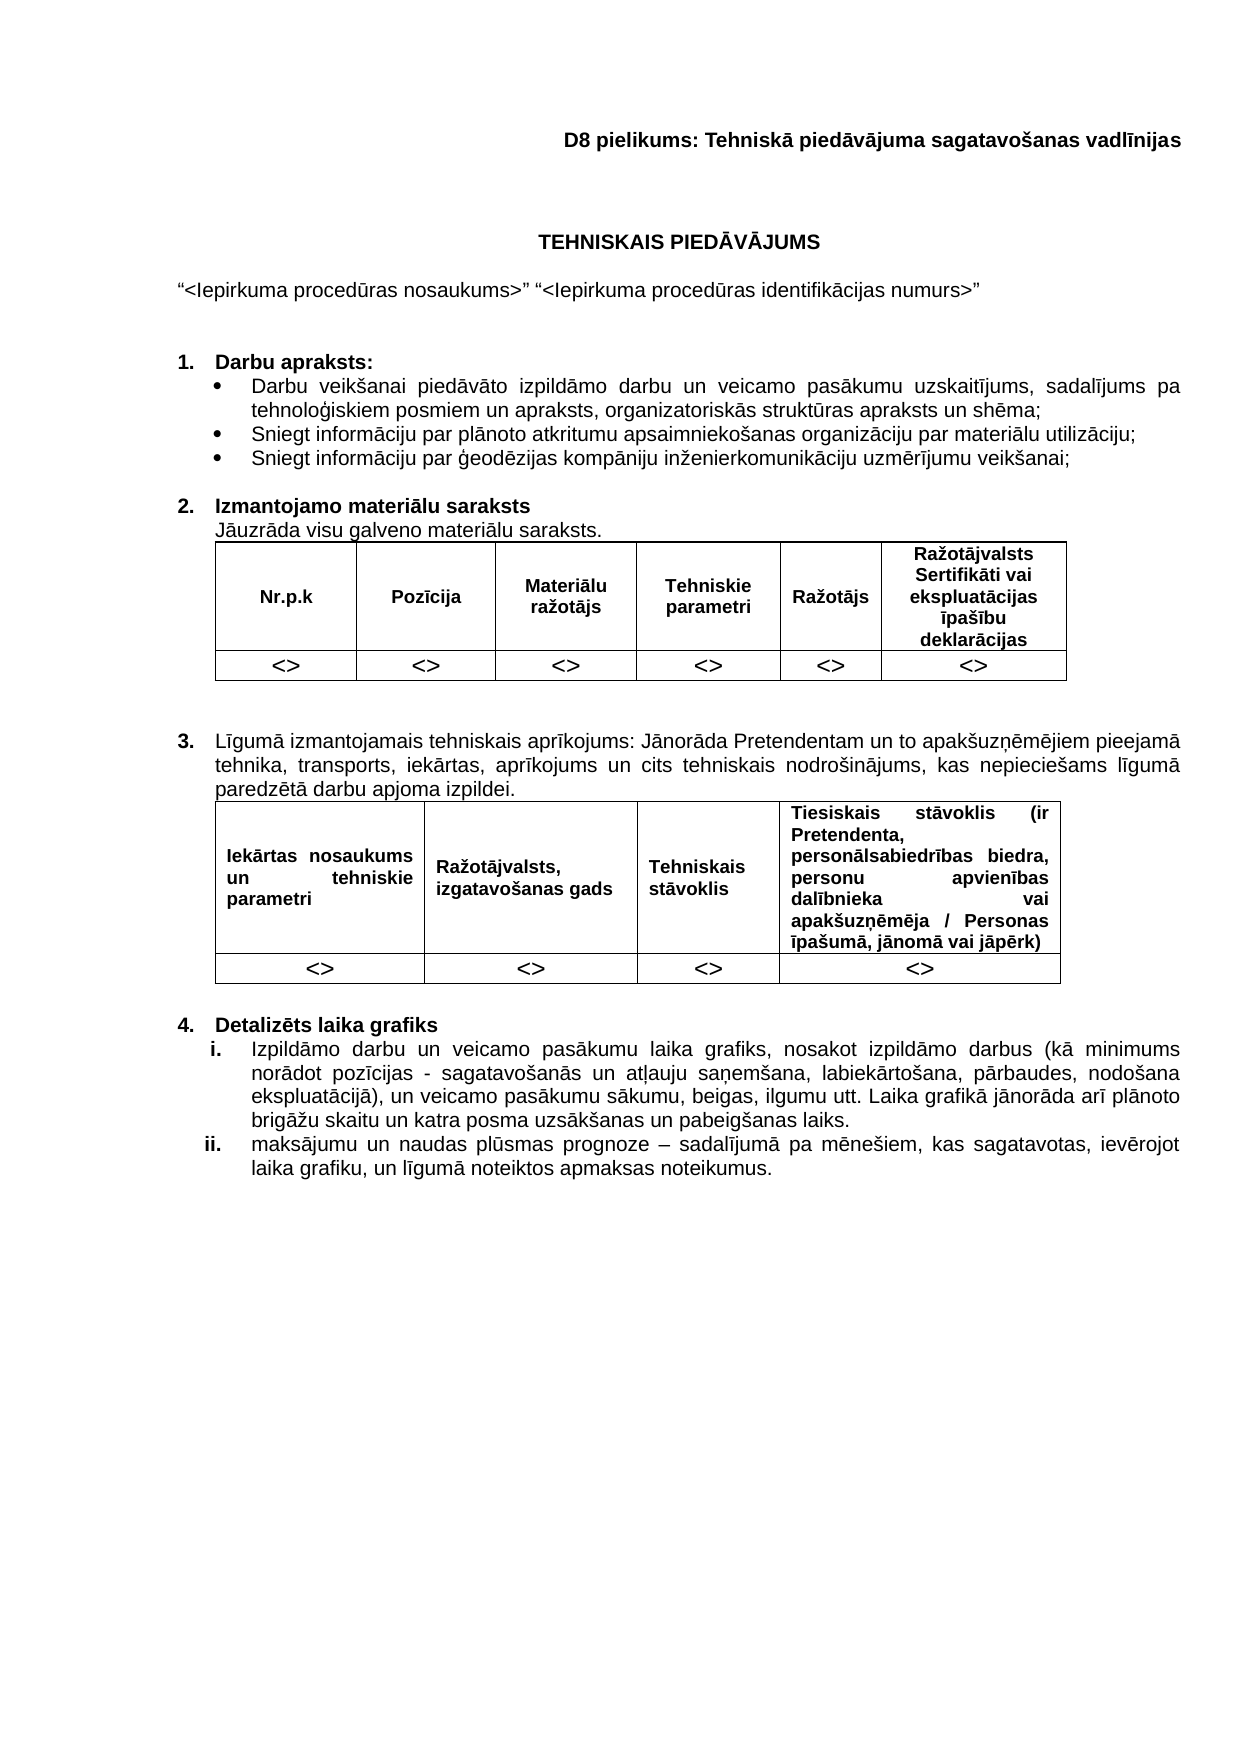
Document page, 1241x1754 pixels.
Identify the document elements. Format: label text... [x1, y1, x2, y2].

list maksājumu un naudas plūsmas prognoze – sadalījumā pa mēnešiem, kas sagatavotas, ievērojot laika grafiku, un līgumā noteiktos apmaksas noteikumus. [221, 1132, 1181, 1180]
table_header Materiālu ražotājs [496, 543, 636, 650]
list Sniegt informāciju par plānoto atkritumu apsaimniekošanas organizāciju par materiālu utilizāciju; [213, 421, 1181, 446]
table_header Tiesiskais stāvoklis (ir Pretendenta, personālsabiedrības biedra, personu apvienības dalībnieka vai apakšuzņēmēja / Personas īpašumā, jānomā vai jāpērk) [780, 802, 1060, 953]
table_cell <> [216, 651, 356, 680]
table_cell <> [882, 651, 1066, 680]
text Jāuzrāda visu galveno materiālu saraksts. [215, 517, 1181, 541]
list Darbu apraksts: [177, 349, 1181, 373]
table_header Ražotājs [781, 543, 881, 650]
table_header Ražotājvalsts Sertifikāti vai ekspluatācijas īpašību deklarācijas [882, 543, 1066, 650]
table_cell <> [425, 954, 637, 983]
table_cell <> [780, 954, 1060, 983]
table_header Nr.p.k [216, 543, 356, 650]
table_cell <> [496, 651, 636, 680]
table_header Pozīcija [357, 543, 495, 650]
list Izpildāmo darbu un veicamo pasākumu laika grafiks, nosakot izpildāmo darbus (kā minimums norādot pozīcijas - sagatavošanās un atļauju saņemšana, labiekārtošana, pārbaudes, nodošana ekspluatācijā), un veicamo pasākumu sākumu, beigas, ilgumu utt. Laika grafikā jānorāda arī plānoto brigāžu skaitu un katra posma uzsākšanas un pabeigšanas laiks. [221, 1036, 1181, 1132]
table_cell <> [216, 954, 424, 983]
subtitle D8 pielikums: Tehniskā piedāvājuma sagatavošanas vadlīnijas [177, 128, 1181, 152]
list Līgumā izmantojamais tehniskais aprīkojums: Jānorāda Pretendentam un to apakšuzņēmējiem pieejamā tehnika, transports, iekārtas, aprīkojums un cits tehniskais nodrošinājums, kas nepieciešams līgumā paredzētā darbu apjoma izpildei. [177, 729, 1181, 801]
table_header Iekārtas nosaukums un tehniskie parametri [216, 802, 424, 953]
table_header Ražotājvalsts, izgatavošanas gads [425, 802, 637, 953]
table_header Tehniskie parametri [637, 543, 780, 650]
list Sniegt informāciju par ģeodēzijas kompāniju inženierkomunikāciju uzmērījumu veikšanai; [213, 446, 1181, 469]
list Darbu veikšanai piedāvāto izpildāmo darbu un veicamo pasākumu uzskaitījums, sadalījums pa tehnoloģiskiem posmiem un apraksts, organizatoriskās struktūras apraksts un shēma; [213, 373, 1181, 421]
list Izmantojamo materiālu saraksts [177, 493, 1181, 517]
table_cell <> [638, 954, 779, 983]
table_cell <> [637, 651, 780, 680]
table_cell <> [357, 651, 495, 680]
text TEHNISKAIS PIEDĀVĀJUMS [177, 230, 1181, 254]
text “<Iepirkuma procedūras nosaukums>” “<Iepirkuma procedūras identifikācijas numurs>” [177, 278, 1181, 302]
table_header Tehniskais stāvoklis [638, 802, 779, 953]
list Detalizēts laika grafiks [177, 1012, 1181, 1036]
table_cell <> [781, 651, 881, 680]
